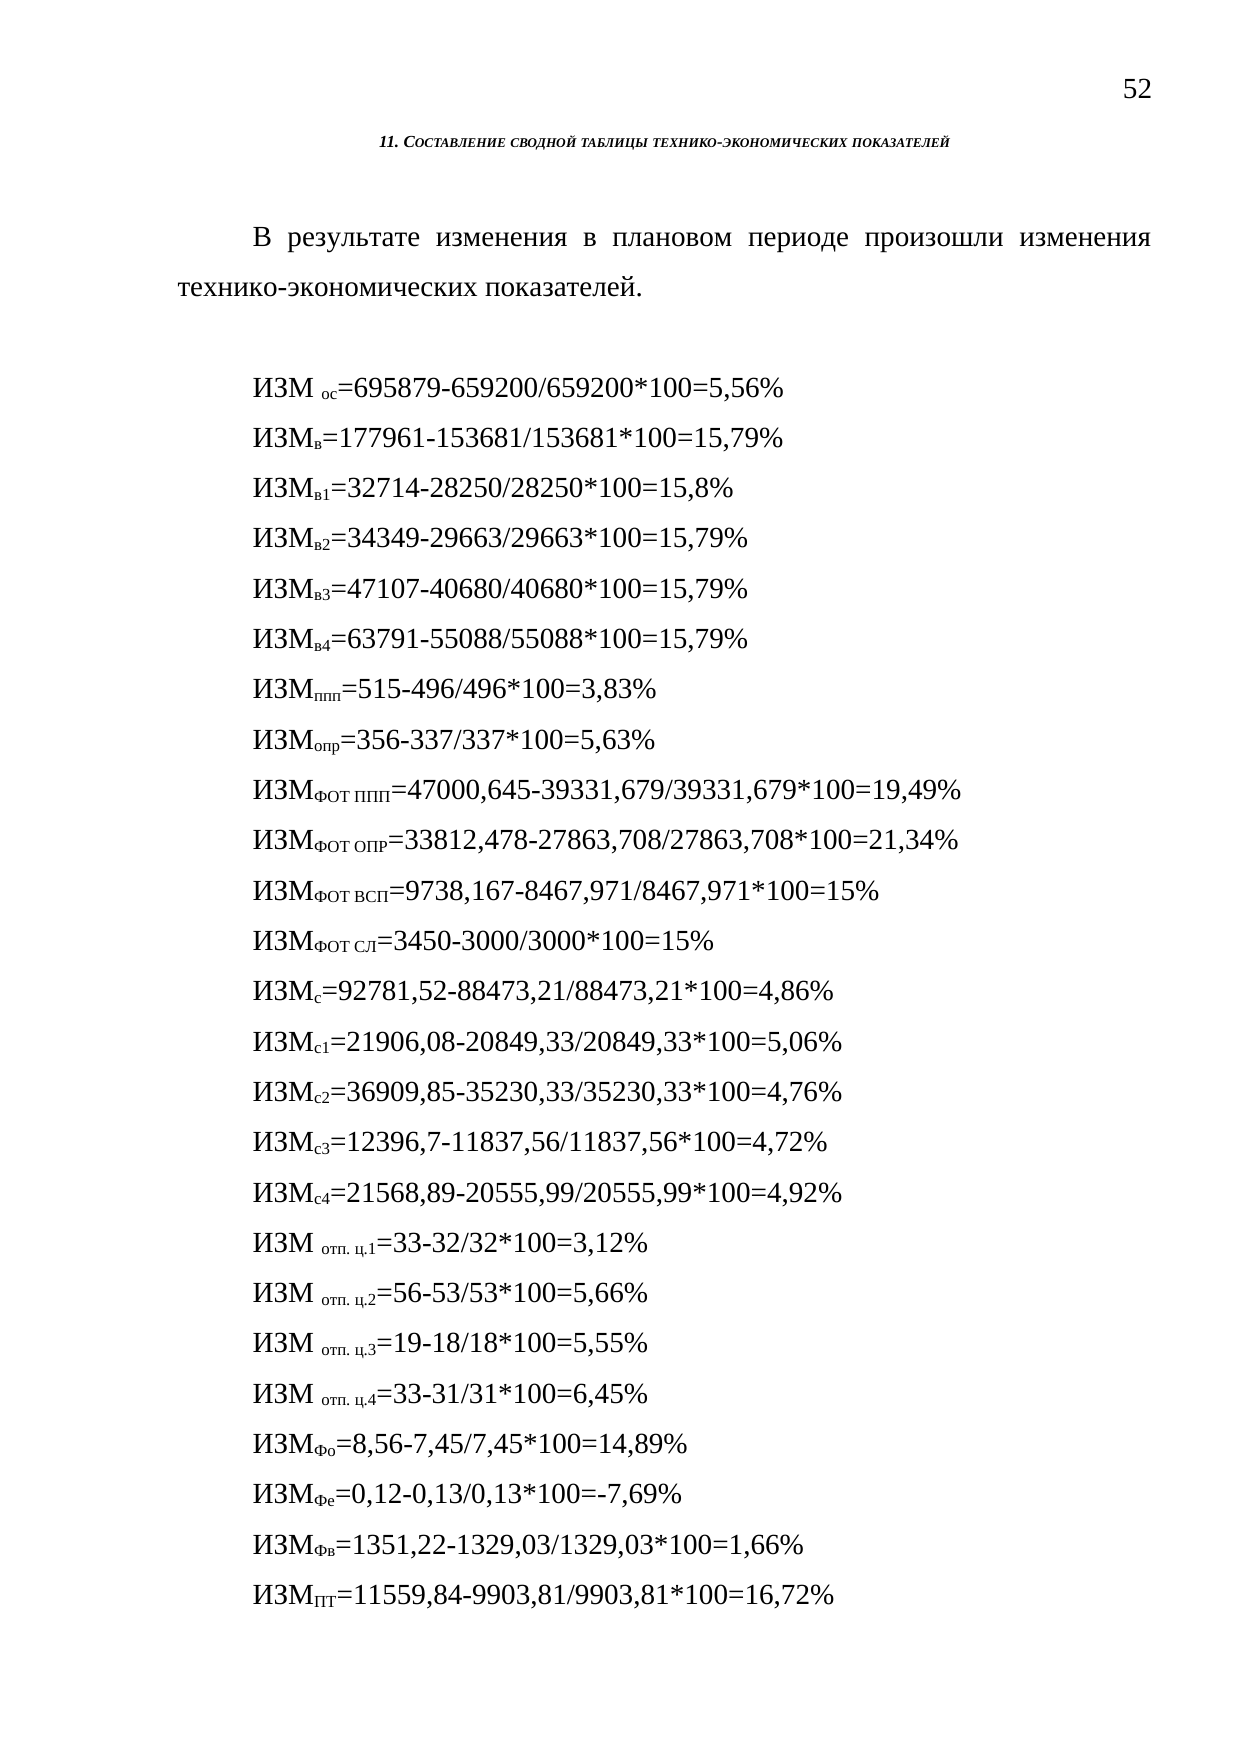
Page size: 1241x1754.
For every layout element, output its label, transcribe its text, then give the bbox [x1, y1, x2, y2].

text ИЗМппп=515-496/496*100=3,83% [177, 672, 1152, 705]
text ИЗМФОТ СЛ=3450-3000/3000*100=15% [177, 923, 1152, 957]
text ИЗМв1=32714-28250/28250*100=15,8% [177, 470, 1152, 504]
text ИЗМс=92781,52-88473,21/88473,21*100=4,86% [177, 973, 1152, 1007]
text ИЗМс2=36909,85-35230,33/35230,33*100=4,76% [177, 1074, 1152, 1108]
text ИЗМ отп. ц.2=56-53/53*100=5,66% [177, 1275, 1152, 1309]
text ИЗМ ос=695879-659200/659200*100=5,56% [177, 370, 1152, 403]
text ИЗМФОТ ВСП=9738,167-8467,971/8467,971*100=15% [177, 873, 1152, 906]
text ИЗМФОТ ППП=47000,645-39331,679/39331,679*100=19,49% [177, 772, 1152, 806]
text ИЗМопр=356-337/337*100=5,63% [177, 722, 1152, 755]
text ИЗМв3=47107-40680/40680*100=15,79% [177, 571, 1152, 604]
text ИЗМ отп. ц.4=33-31/31*100=6,45% [177, 1376, 1152, 1409]
text ИЗМс4=21568,89-20555,99/20555,99*100=4,92% [177, 1175, 1152, 1208]
text ИЗМФо=8,56-7,45/7,45*100=14,89% [177, 1426, 1152, 1460]
text ИЗМв4=63791-55088/55088*100=15,79% [177, 621, 1152, 655]
text ИЗМ отп. ц.1=33-32/32*100=3,12% [177, 1225, 1152, 1258]
subtitle 11. Составление сводной таблицы технико-экономических показателей [177, 118, 1152, 152]
text ИЗМПТ=11559,84-9903,81/9903,81*100=16,72% [177, 1577, 1152, 1611]
text ИЗМ отп. ц.3=19-18/18*100=5,55% [177, 1326, 1152, 1359]
text ИЗМФе=0,12-0,13/0,13*100=-7,69% [177, 1477, 1152, 1510]
text ИЗМФв=1351,22-1329,03/1329,03*100=1,66% [177, 1527, 1152, 1560]
text ИЗМв=177961-153681/153681*100=15,79% [177, 420, 1152, 453]
text ИЗМв2=34349-29663/29663*100=15,79% [177, 521, 1152, 554]
text ИЗМФОТ ОПР=33812,478-27863,708/27863,708*100=21,34% [177, 822, 1152, 856]
text ИЗМс1=21906,08-20849,33/20849,33*100=5,06% [177, 1024, 1152, 1057]
text В результате изменения в плановом периоде произошли изменения технико-экономических показателей. [177, 219, 1152, 303]
text ИЗМс3=12396,7-11837,56/11837,56*100=4,72% [177, 1124, 1152, 1158]
